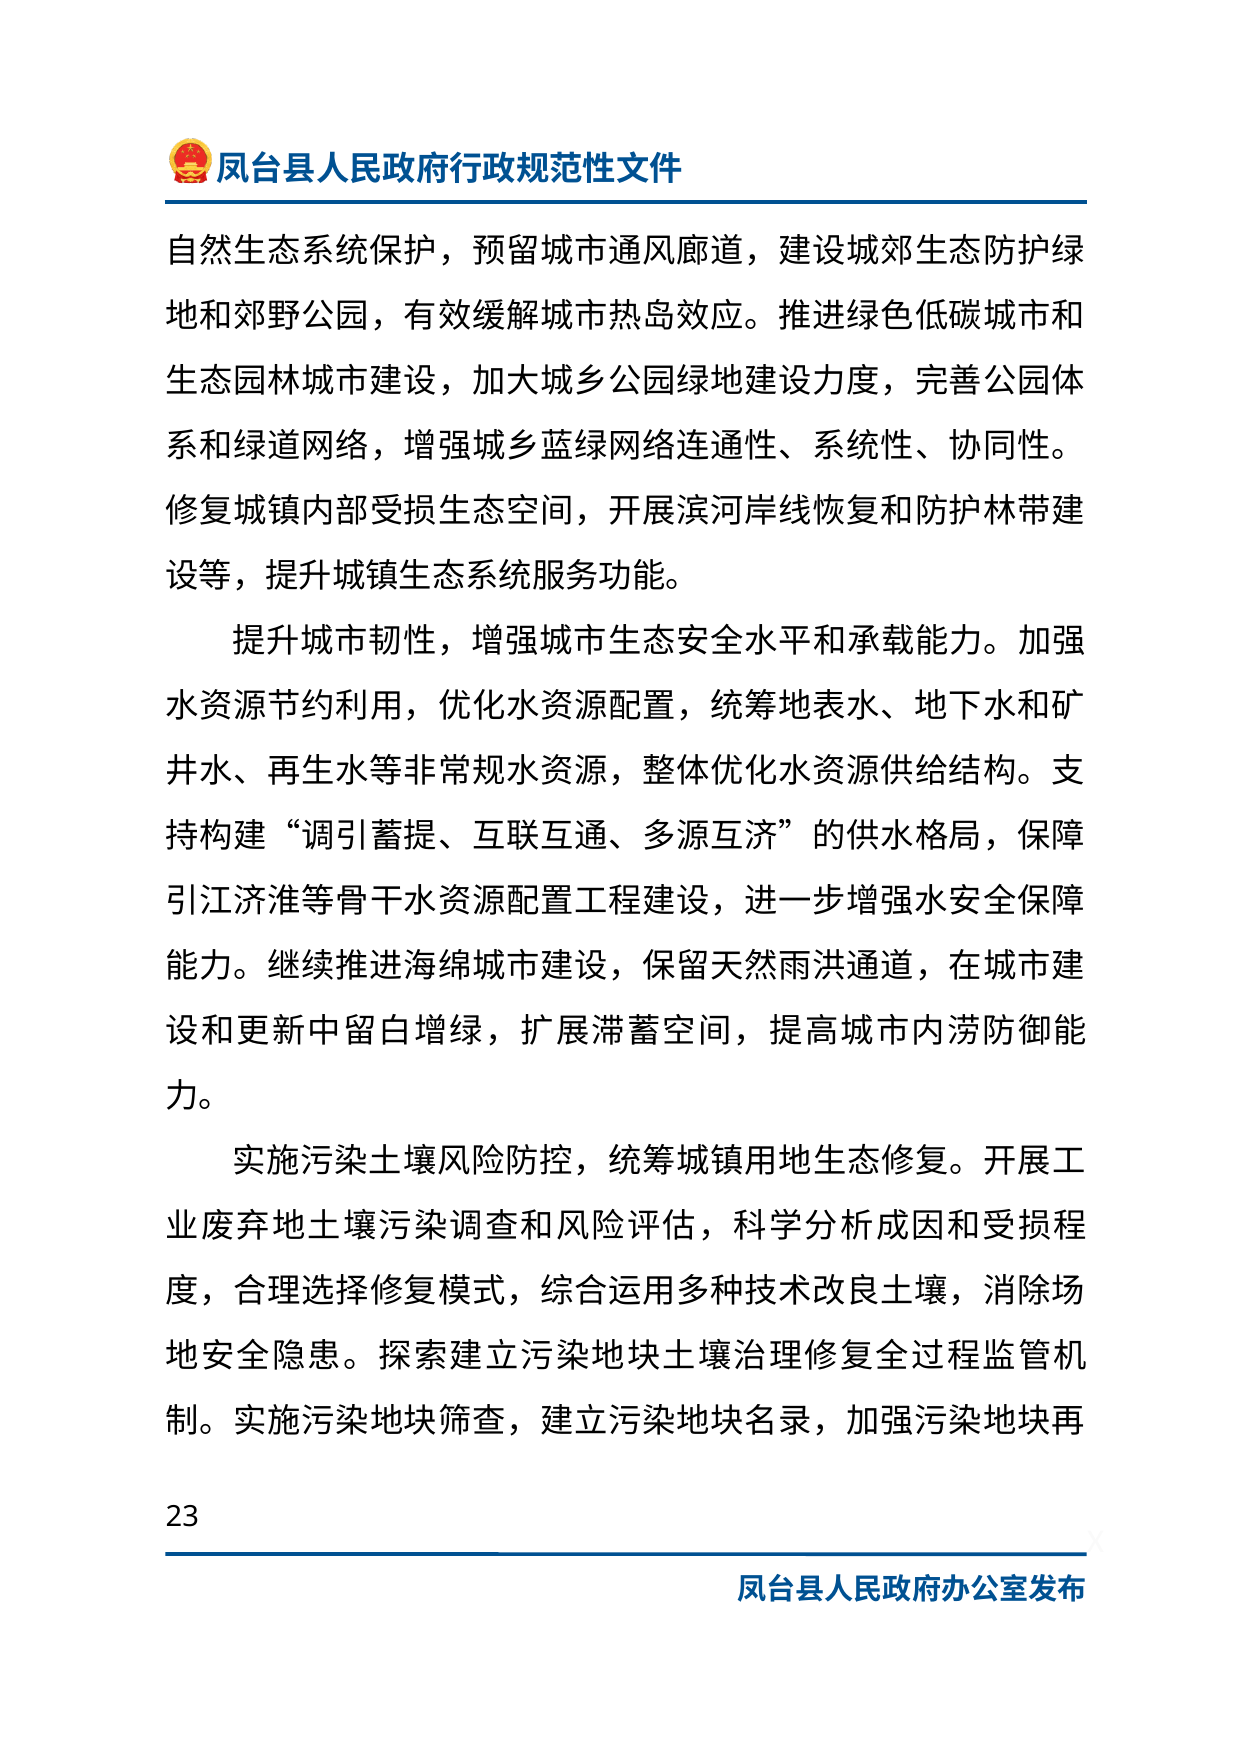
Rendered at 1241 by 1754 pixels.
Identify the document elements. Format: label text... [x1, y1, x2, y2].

text 提升城市韧性，增强城市生态安全水平和承载能力。加强水资源节约利用，优化水资源配置，统筹地表水、地下水和矿井水、再生水等非常规水资源，整体优化水资源供给结构。支持构建“调引蓄提、互联互通、多源互济”的供水格局，保障引江济淮等骨干水资源配置工程建设，进一步增强水安全保障能力。继续推进海绵城市建设，保留天然雨洪通道，在城市建设和更新中留白增绿，扩展滞蓄空间，提高城市内涝防御能力。 [165, 606, 1087, 1126]
picture [165, 136, 216, 187]
text 实施污染土壤风险防控，统筹城镇用地生态修复。开展工业废弃地土壤污染调查和风险评估，科学分析成因和受损程度，合理选择修复模式，综合运用多种技术改良土壤，消除场地安全隐患。探索建立污染地块土壤治理修复全过程监管机制。实施污染地块筛查，建立污染地块名录，加强污染地块再开发风险管控。 [165, 1126, 1087, 1451]
